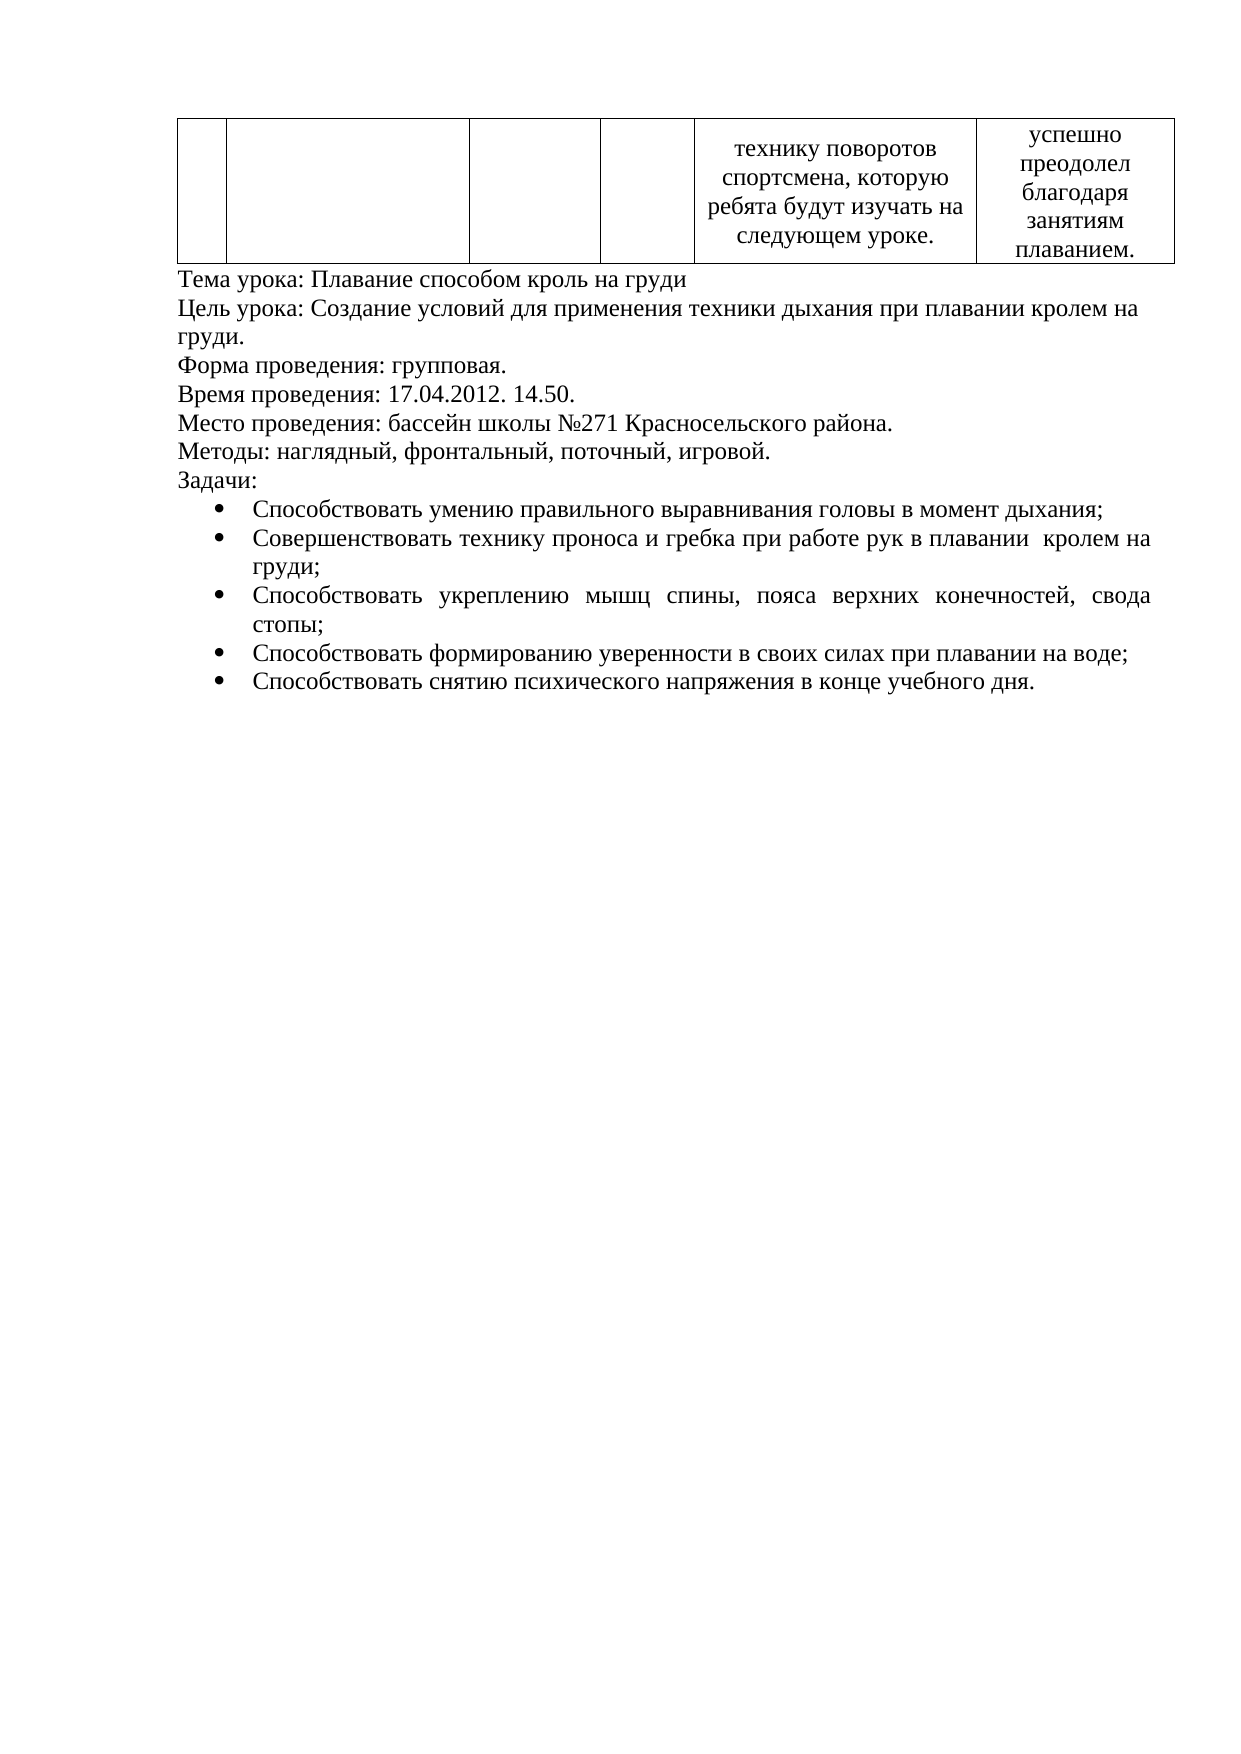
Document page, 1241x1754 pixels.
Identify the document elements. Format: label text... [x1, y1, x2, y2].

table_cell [977, 119, 1174, 263]
list Способствовать укреплению мышц спины, пояса верхних конечностей, свода стопы; [215, 580, 1152, 638]
list Совершенствовать технику проноса и гребка при работе рук в плавании кролем на груди; [215, 523, 1152, 580]
text Тема урока: Плавание способом кроль на груди [177, 264, 1152, 293]
text Методы: наглядный, фронтальный, поточный, игровой. [177, 436, 1152, 465]
list Способствовать умению правильного выравнивания головы в момент дыхания; [215, 494, 1152, 523]
text Форма проведения: групповая. [177, 350, 1152, 379]
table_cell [227, 119, 469, 263]
list Способствовать снятию психического напряжения в конце учебного дня. [215, 666, 1152, 695]
table_cell 2 [601, 119, 694, 263]
text Место проведения: бассейн школы №271 Красносельского района. [177, 408, 1152, 436]
text Цель урока: Создание условий для применения техники дыхания при плавании кролем на груди. [177, 293, 1152, 350]
text Время проведения: 17.04.2012. 14.50. [177, 379, 1152, 408]
table_cell [470, 119, 600, 263]
list Способствовать формированию уверенности в своих силах при плавании на воде; [215, 638, 1152, 666]
text Задачи: [177, 465, 1152, 494]
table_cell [695, 119, 976, 263]
table_cell 20 [178, 119, 226, 263]
